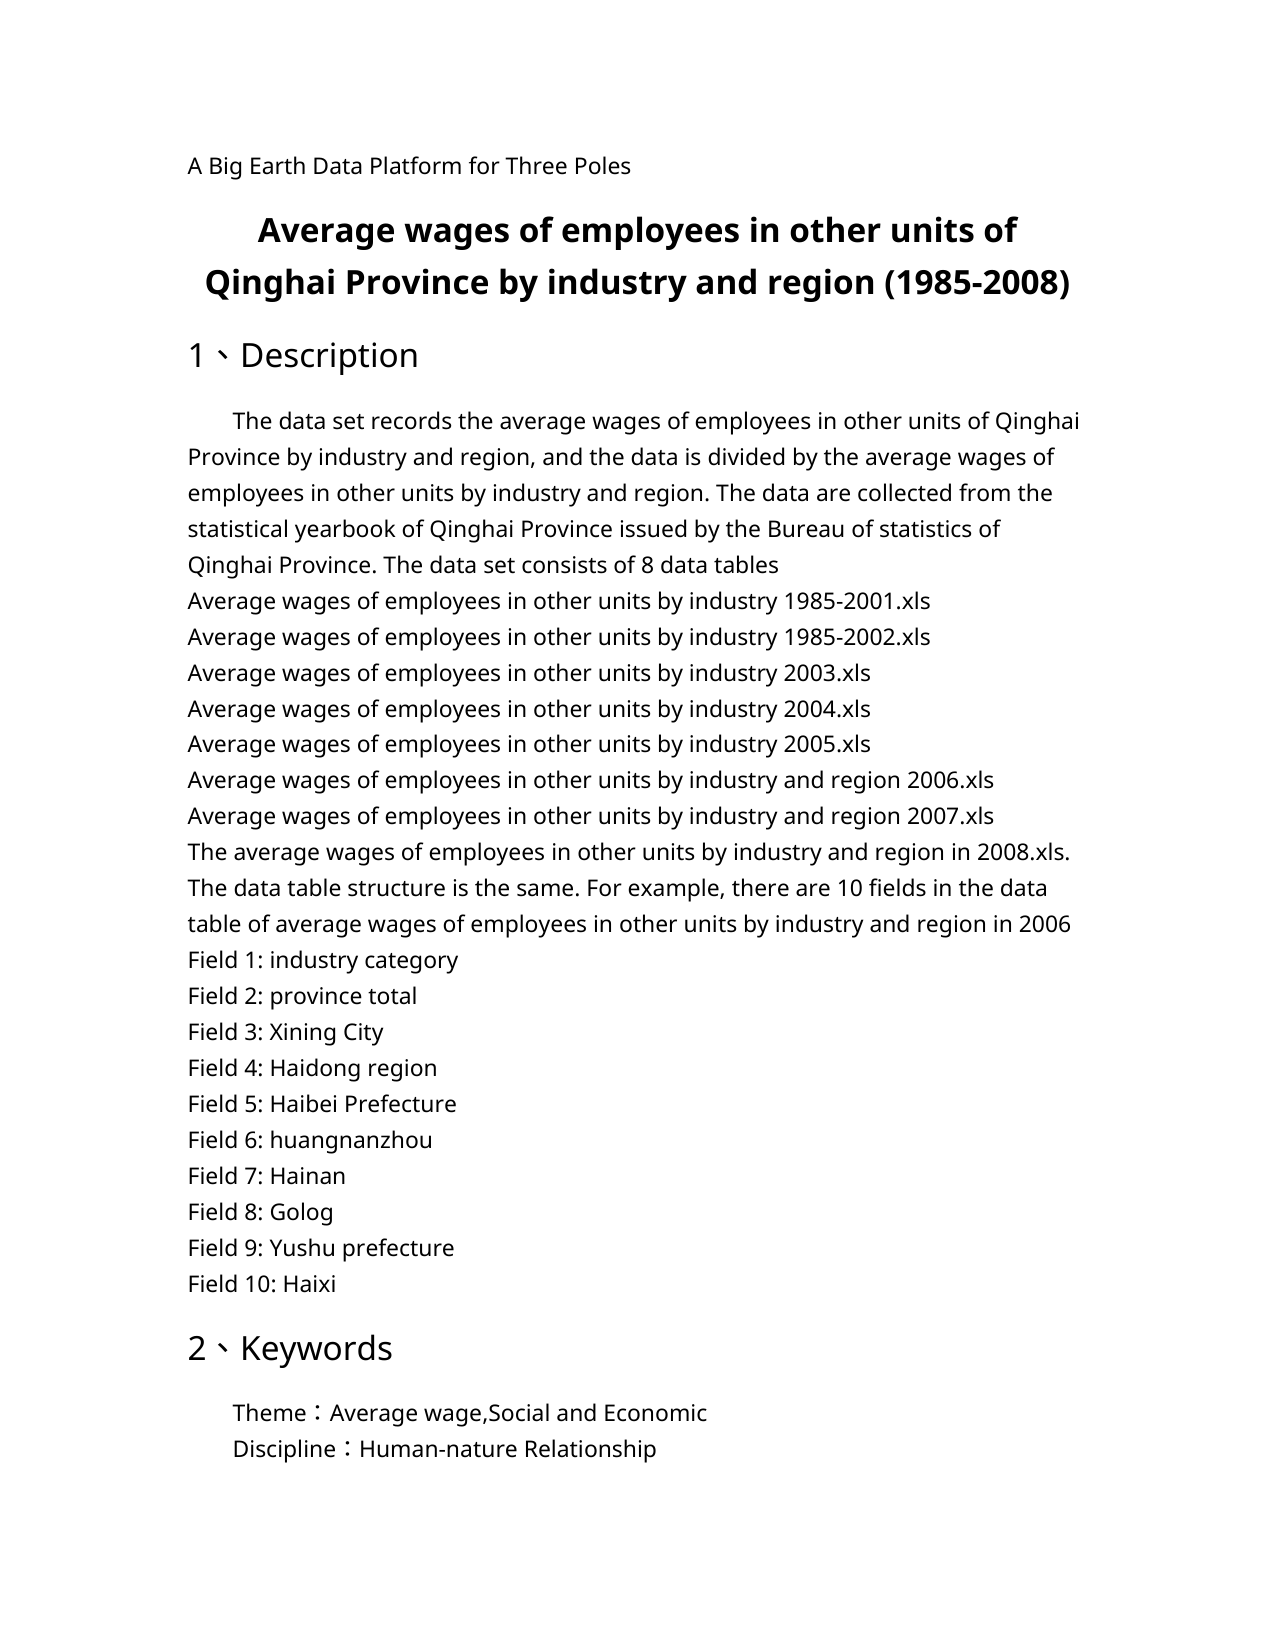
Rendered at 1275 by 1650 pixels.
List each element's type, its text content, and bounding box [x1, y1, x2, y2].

text Average wages of employees in other units of Qinghai Province by industry and region (1985-2008) [187, 207, 1087, 304]
text A Big Earth Data Platform for Three Poles [187, 150, 1087, 181]
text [232, 1397, 1087, 1464]
text The data set records the average wages of employees in other units of Qinghai Province by industry and region, and the data is divided by the average wages of employees in other units by industry and region. The data are collected from the statistical yearbook of Qinghai Province issued by the Bureau of statistics of Qinghai Province. The data set consists of 8 data tables Average wages of employees in other units by industry 1985-2001.xls Average wages of employees in other units by industry 1985-2002.xls Average wages of employees in other units by industry 2003.xls Average wages of employees in other units by industry 2004.xls Average wages of employees in other units by industry 2005.xls Average wages of employees in other units by industry and region 2006.xls Average wages of employees in other units by industry and region 2007.xls The average wages of employees in other units by industry and region in 2008.xls. The data table structure is the same. For example, there are 10 fields in the data table of average wages of employees in other units by industry and region in 2006 Field 1: industry category Field 2: province total Field 3: Xining City Field 4: Haidong region Field 5: Haibei Prefecture Field 6: huangnanzhou Field 7: Hainan Field 8: Golog Field 9: Yushu prefecture Field 10: Haixi [187, 405, 1087, 1299]
text 1、Description [187, 332, 1087, 377]
text 2、Keywords [187, 1324, 1087, 1370]
